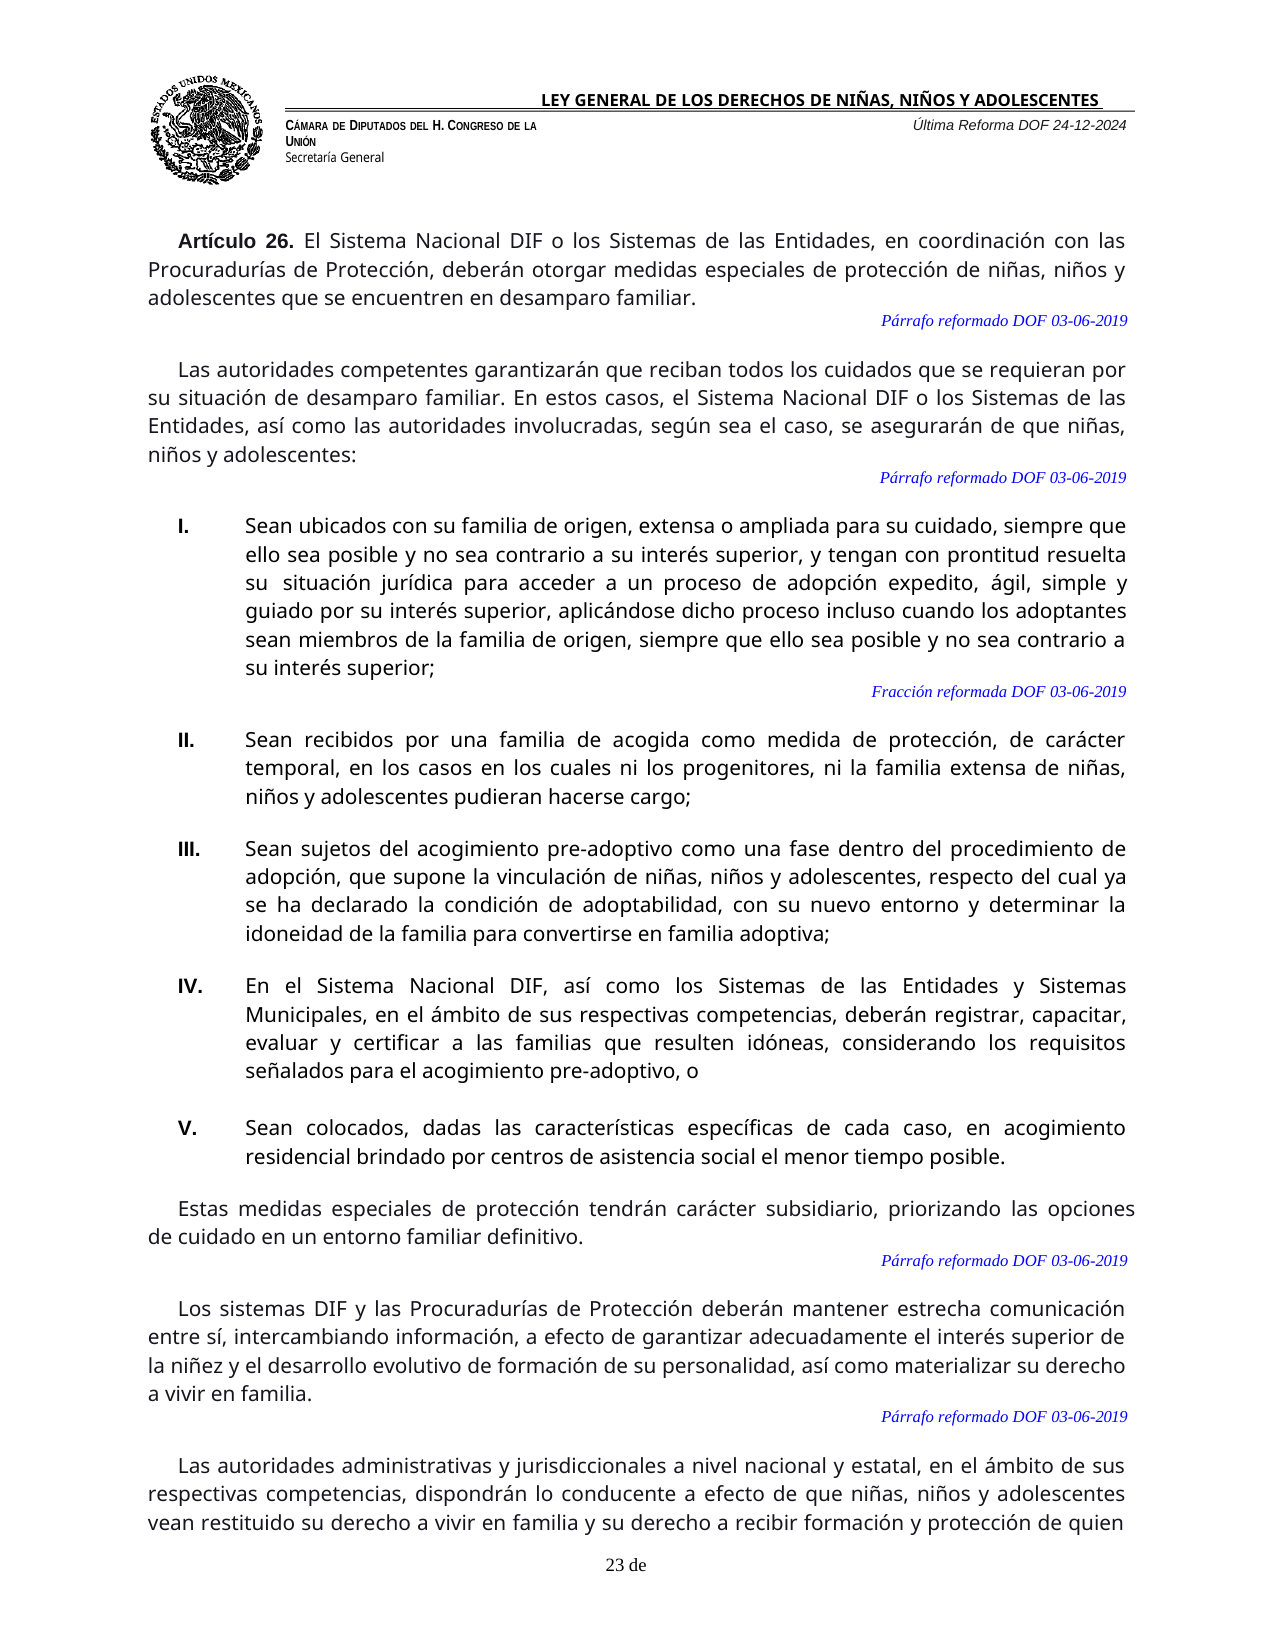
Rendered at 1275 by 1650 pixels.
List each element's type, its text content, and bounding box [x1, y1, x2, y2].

list Sean colocados, dadas las características específicas de cada caso, en acogimiento residencial brindado por centros de asistencia social el menor tiempo posible. [178, 1113, 1127, 1170]
text Artículo 26. El Sistema Nacional DIF o los Sistemas de las Entidades, en coordinación con las Procuradurías de Protección, deberán otorgar medidas especiales de protección de niñas, niños y adolescentes que se encuentren en desamparo familiar. [148, 226, 1127, 312]
text Párrafo reformado DOF 03-06-2019 [112, 1408, 1128, 1427]
list Sean recibidos por una familia de acogida como medida de protección, de carácter temporal, en los casos en los cuales ni los progenitores, ni la familia extensa de niñas, niños y adolescentes pudieran hacerse cargo; [178, 725, 1127, 810]
text Las autoridades competentes garantizarán que reciban todos los cuidados que se requieran por su situación de desamparo familiar. En estos casos, el Sistema Nacional DIF o los Sistemas de las Entidades, así como las autoridades involucradas, según sea el caso, se asegurarán de que niñas, niños y adolescentes: [148, 355, 1128, 468]
text Párrafo reformado DOF 03-06-2019 [112, 312, 1128, 330]
list Sean ubicados con su familia de origen, extensa o ampliada para su cuidado, siempre que ello sea posible y no sea contrario a su interés superior, y tengan con prontitud resuelta su situación jurídica para acceder a un proceso de adopción expedito, ágil, simple y guiado por su interés superior, aplicándose dicho proceso incluso cuando los adoptantes sean miembros de la familia de origen, siempre que ello sea posible y no sea contrario a su interés superior; [178, 511, 1128, 682]
list Sean sujetos del acogimiento pre-adoptivo como una fase dentro del procedimiento de adopción, que supone la vinculación de niñas, niños y adolescentes, respecto del cual ya se ha declarado la condición de adoptabilidad, con su nuevo entorno y determinar la idoneidad de la familia para convertirse en familia adoptiva; [178, 834, 1127, 947]
picture [150, 75, 263, 185]
text Los sistemas DIF y las Procuradurías de Protección deberán mantener estrecha comunicación entre sí, intercambiando información, a efecto de garantizar adecuadamente el interés superior de la niñez y el desarrollo evolutivo de formación de su personalidad, así como materializar su derecho a vivir en familia. [148, 1294, 1127, 1408]
text Párrafo reformado DOF 03-06-2019 [879, 468, 1162, 487]
text Párrafo reformado DOF 03-06-2019 [112, 1251, 1128, 1270]
list En el Sistema Nacional DIF, así como los Sistemas de las Entidades y Sistemas Municipales, en el ámbito de sus respectivas competencias, deberán registrar, capacitar, evaluar y certificar a las familias que resulten idóneas, considerando los requisitos señalados para el acogimiento pre-adoptivo, o [178, 971, 1128, 1085]
text Fracción reformada DOF 03-06-2019 [871, 682, 1162, 701]
text Estas medidas especiales de protección tendrán carácter subsidiario, priorizando las opciones de cuidado en un entorno familiar definitivo. [148, 1194, 1162, 1251]
